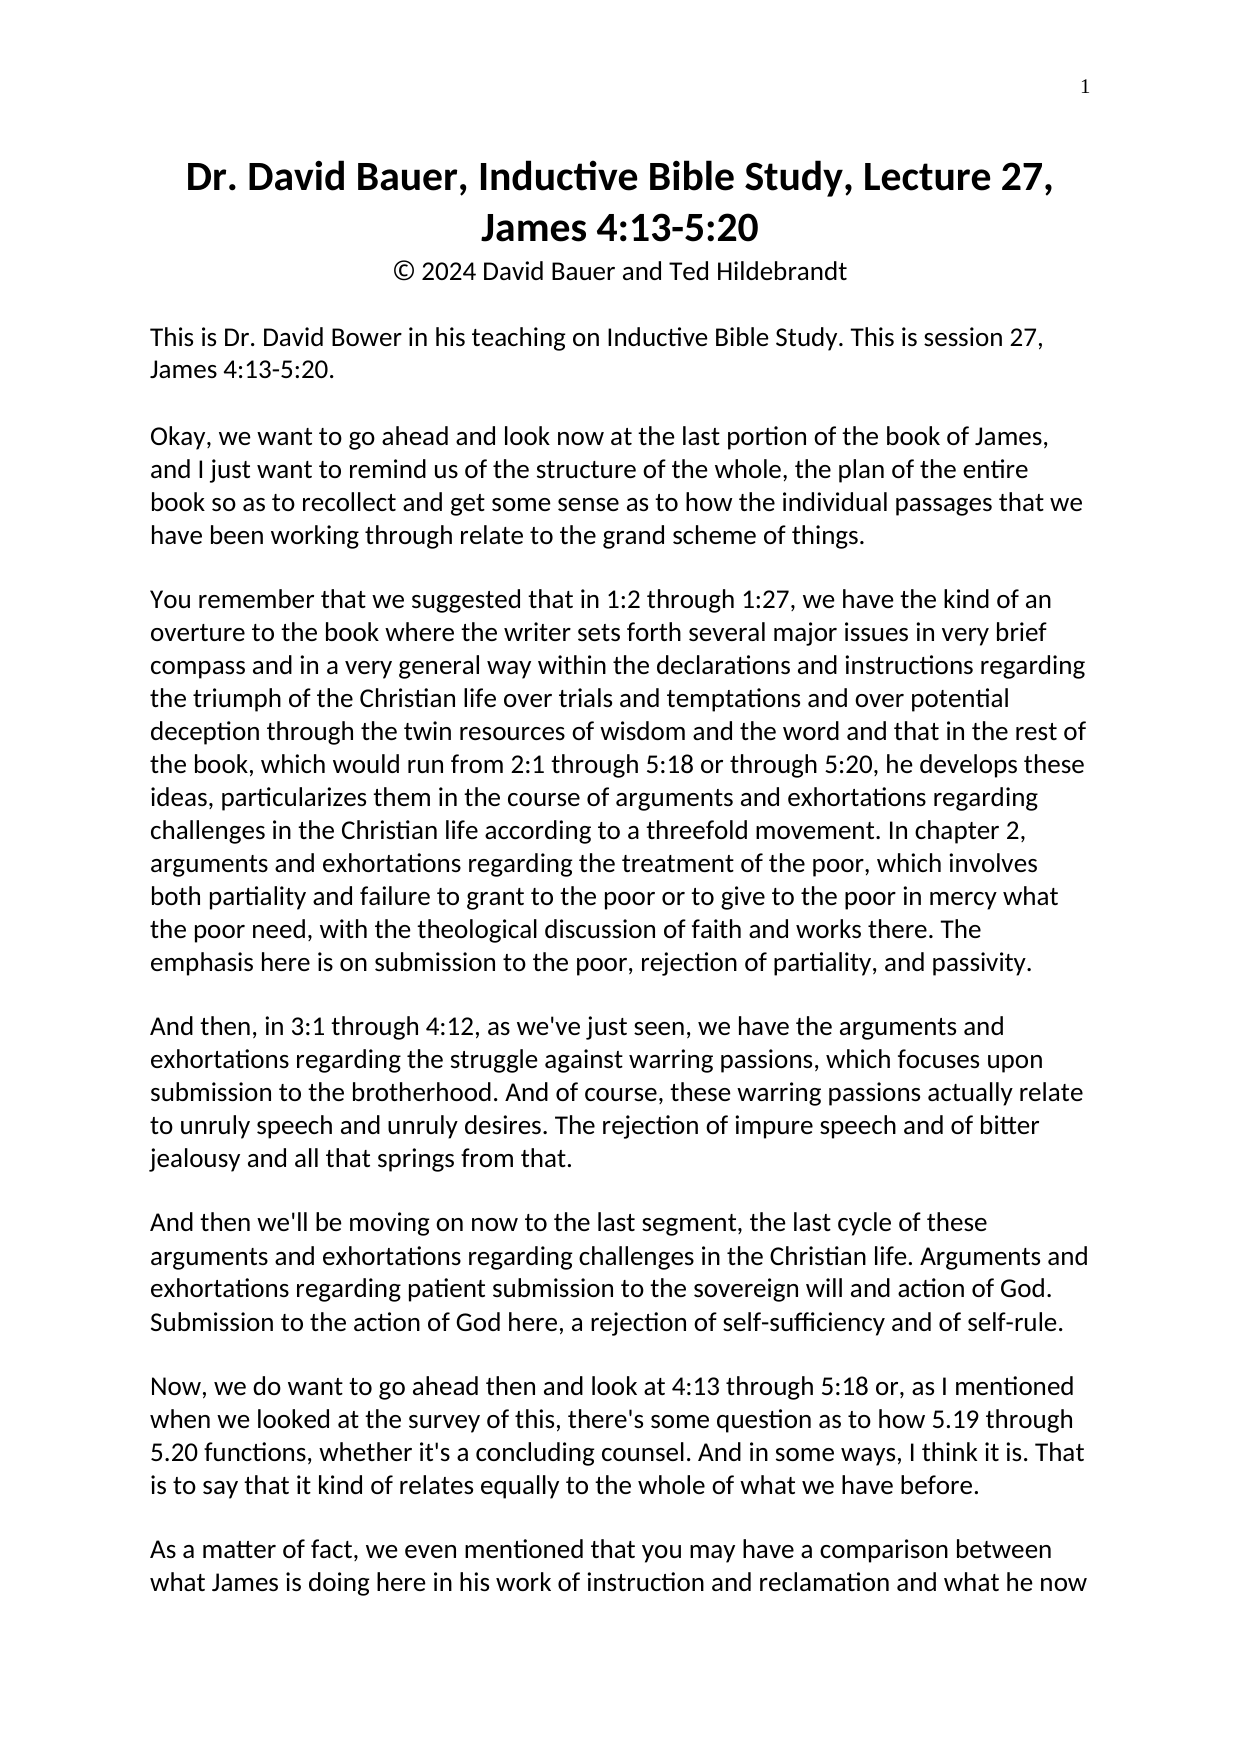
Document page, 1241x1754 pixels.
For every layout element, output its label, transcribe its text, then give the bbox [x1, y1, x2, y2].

text Now, we do want to go ahead then and look at 4:13 through 5:18 or, as I mentioned when we looked at the survey of this, there's some question as to how 5.19 through 5.20 functions, whether it's a concluding counsel. And in some ways, I think it is. That is to say that it kind of relates equally to the whole of what we have before. [150, 1369, 1090, 1501]
text This is Dr. David Bower in his teaching on Inductive Bible Study. This is session 27, James 4:13-5:20. Okay, we want to go ahead and look now at the last portion of the book of James, and I just want to remind us of the structure of the whole, the plan of the entire book so as to recollect and get some sense as to how the individual passages that we have been working through relate to the grand scheme of things. [150, 320, 1090, 551]
text And then, in 3:1 through 4:12, as we've just seen, we have the arguments and exhortations regarding the struggle against warring passions, which focuses upon submission to the brotherhood. And of course, these warring passions actually relate to unruly speech and unruly desires. The rejection of impure speech and of bitter jealousy and all that springs from that. [150, 1009, 1090, 1174]
text And then we'll be moving on now to the last segment, the last cycle of these arguments and exhortations regarding challenges in the Christian life. Arguments and exhortations regarding patient submission to the sovereign will and action of God. Submission to the action of God here, a rejection of self-sufficiency and of self-rule. [150, 1206, 1090, 1338]
text © 2024 David Bauer and Ted Hildebrandt [150, 252, 1090, 288]
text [150, 1532, 1090, 1598]
text Dr. David Bauer, Inductive Bible Study, Lecture 27, James 4:13-5:20 [150, 150, 1090, 252]
text You remember that we suggested that in 1:2 through 1:27, we have the kind of an overture to the book where the writer sets forth several major issues in very brief compass and in a very general way within the declarations and instructions regarding the triumph of the Christian life over trials and temptations and over potential deception through the twin resources of wisdom and the word and that in the rest of the book, which would run from 2:1 through 5:18 or through 5:20, he develops these ideas, particularizes them in the course of arguments and exhortations regarding challenges in the Christian life according to a threefold movement. In chapter 2, arguments and exhortations regarding the treatment of the poor, which involves both partiality and failure to grant to the poor or to give to the poor in mercy what the poor need, with the theological discussion of faith and works there. The emphasis here is on submission to the poor, rejection of partiality, and passivity. [150, 582, 1090, 978]
